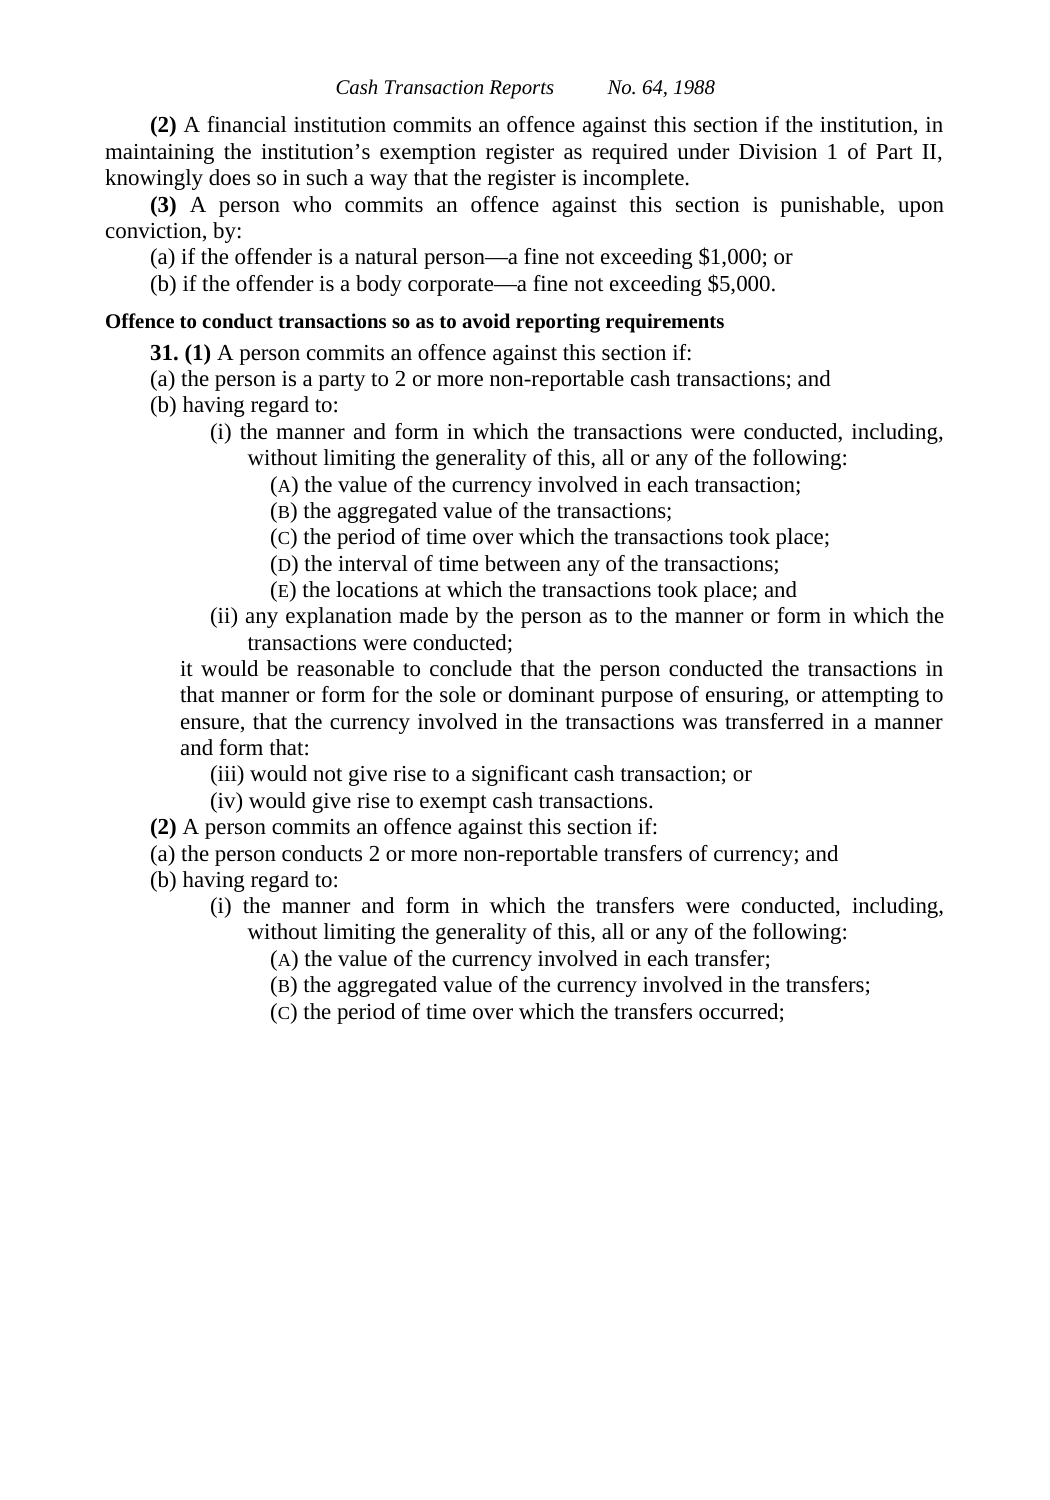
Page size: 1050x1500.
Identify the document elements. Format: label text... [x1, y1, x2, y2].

text (c) the period of time over which the transfers occurred; [270, 998, 945, 1024]
text (iii) would not give rise to a significant cash transaction; or [210, 761, 945, 787]
text (b) the aggregated value of the currency involved in the transfers; [270, 971, 945, 998]
text (i) the manner and form in which the transactions were conducted, including, without limiting the generality of this, all or any of the following: [210, 418, 945, 471]
text (a) if the offender is a natural person—a fine not exceeding $1,000; or [150, 243, 945, 270]
text (c) the period of time over which the transactions took place; [270, 523, 945, 550]
text it would be reasonable to conclude that the person conducted the transactions in that manner or form for the sole or dominant purpose of ensuring, or attempting to ensure, that the currency involved in the transactions was transferred in a manner and form that: [180, 655, 945, 761]
text (b) the aggregated value of the transactions; [270, 497, 945, 523]
text (i) the manner and form in which the transfers were conducted, including, without limiting the generality of this, all or any of the following: [210, 892, 945, 945]
text (e) the locations at which the transactions took place; and [270, 576, 945, 602]
text (a) the value of the currency involved in each transfer; [270, 945, 945, 971]
text 31. (1) A person commits an offence against this section if: [105, 339, 945, 365]
text (a) the value of the currency involved in each transaction; [270, 471, 945, 497]
text (2) A person commits an offence against this section if: [105, 813, 945, 839]
text (3) A person who commits an offence against this section is punishable, upon conviction, by: [105, 191, 945, 243]
text (a) the person conducts 2 or more non-reportable transfers of currency; and [150, 839, 945, 866]
text (b) having regard to: [150, 866, 945, 892]
text Offence to conduct transactions so as to avoid reporting requirements [105, 308, 945, 333]
text (2) A financial institution commits an offence against this section if the institution, in maintaining the institution’s exemption register as required under Division 1 of Part II, knowingly does so in such a way that the register is incomplete. [105, 112, 945, 191]
text (ii) any explanation made by the person as to the manner or form in which the transactions were conducted; [210, 602, 945, 655]
text (d) the interval of time between any of the transactions; [270, 550, 945, 576]
text (b) if the offender is a body corporate—a fine not exceeding $5,000. [150, 270, 945, 296]
text (b) having regard to: [150, 392, 945, 418]
text (iv) would give rise to exempt cash transactions. [210, 787, 945, 813]
text (a) the person is a party to 2 or more non-reportable cash transactions; and [150, 365, 945, 392]
